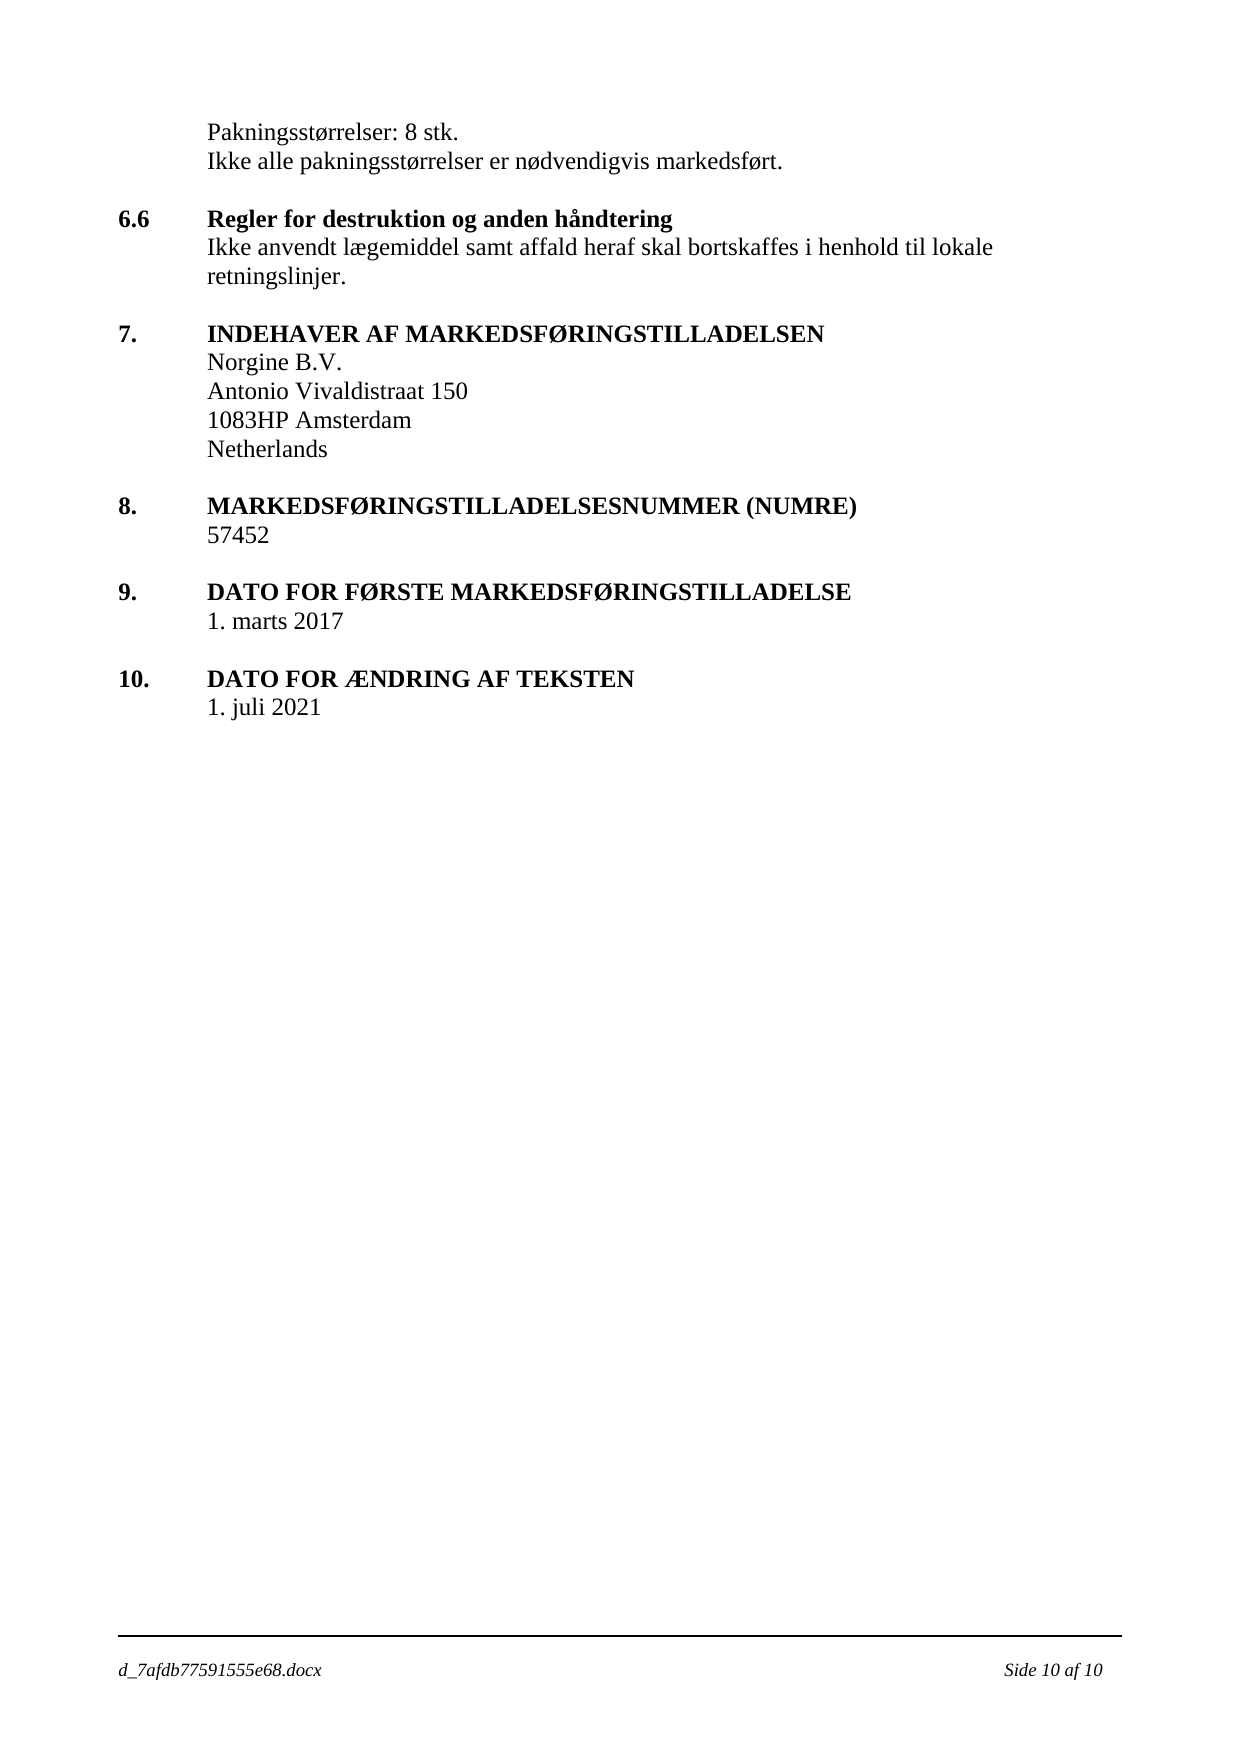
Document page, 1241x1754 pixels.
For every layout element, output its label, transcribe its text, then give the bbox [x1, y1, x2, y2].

text 1. juli 2021 [207, 692, 1122, 721]
text 8. MARKEDSFØRINGSTILLADELSESNUMMER (NUMRE) [118, 491, 1122, 520]
text Ikke anvendt lægemiddel samt affald heraf skal bortskaffes i henhold til lokale retningslinjer. [207, 232, 1122, 290]
list Netherlands [207, 434, 1122, 462]
list Norgine B.V. [207, 347, 1122, 376]
list Antonio Vivaldistraat 150 [207, 376, 1122, 405]
text Pakningsstørrelser: 8 stk. [207, 117, 1122, 146]
text 1. marts 2017 [207, 606, 1122, 635]
text 10. DATO FOR ÆNDRING AF TEKSTEN [118, 664, 1122, 692]
text 57452 [207, 520, 1122, 549]
text 9. DATO FOR FØRSTE MARKEDSFØRINGSTILLADELSE [118, 577, 1122, 606]
text Ikke alle pakningsstørrelser er nødvendigvis markedsført. [207, 146, 1122, 175]
text 7. INDEHAVER AF MARKEDSFØRINGSTILLADELSEN [118, 319, 1122, 347]
list 1083HP Amsterdam [207, 405, 1122, 434]
text 6.6 Regler for destruktion og anden håndtering [118, 204, 1122, 232]
